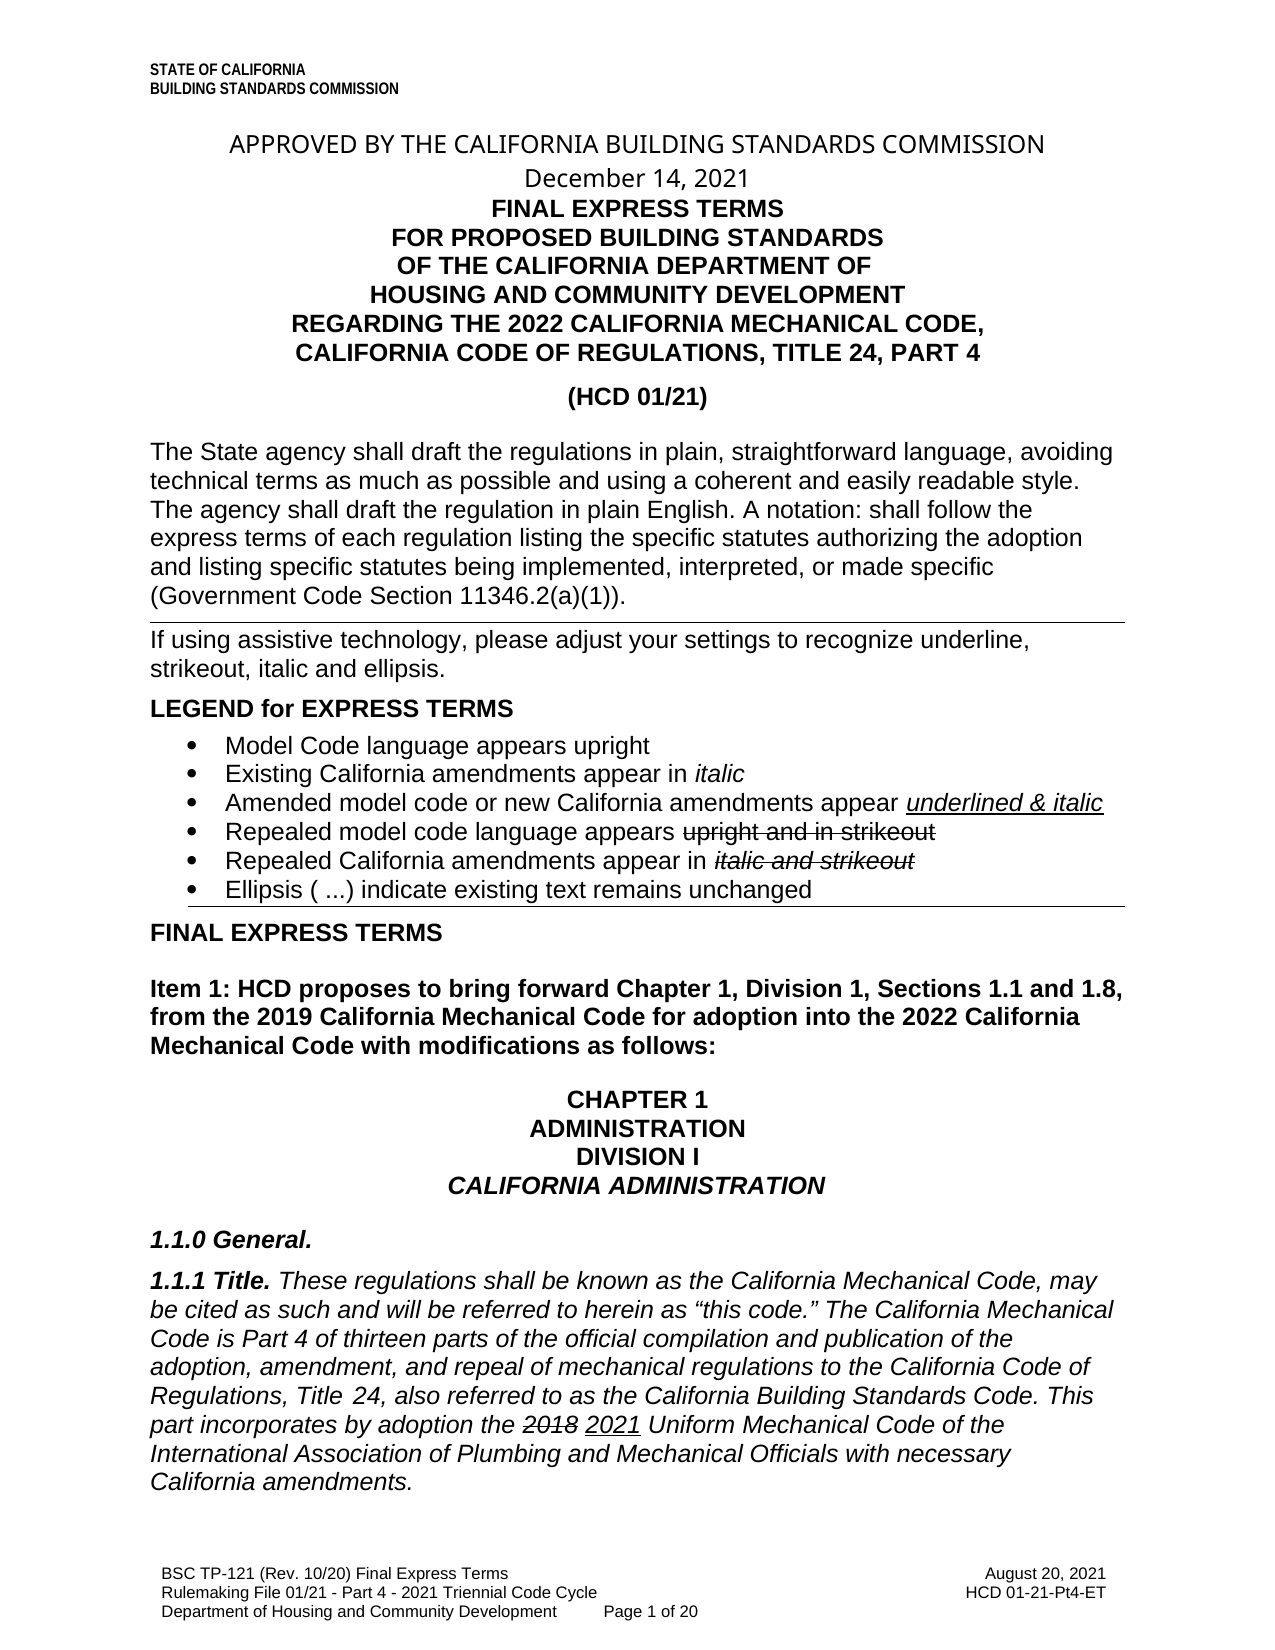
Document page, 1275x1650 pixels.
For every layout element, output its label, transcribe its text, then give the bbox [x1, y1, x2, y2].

list Existing California amendments appear in italic [187, 759, 1125, 788]
text The State agency shall draft the regulations in plain, straightforward language, avoiding technical terms as much as possible and using a coherent and easily readable style. The agency shall draft the regulation in plain English. A notation: shall follow the express terms of each regulation listing the specific statutes authorizing the adoption and listing specific statutes being implemented, interpreted, or made specific (Government Code Section 11346.2(a)(1)). [150, 437, 1125, 609]
subtitle FINAL EXPRESS TERMS [150, 915, 1125, 948]
list Repealed model code language appears upright and in strikeout [187, 817, 1125, 846]
list Amended model code or new California amendments appear underlined & italic [187, 788, 1125, 817]
subtitle Item 1: HCD proposes to bring forward Chapter 1, Division 1, Sections 1.1 and 1.8, from the 2019 California Mechanical Code for adoption into the 2022 California Mechanical Code with modifications as follows: [150, 973, 1125, 1060]
text 1.1.0 General. [150, 1225, 1125, 1253]
subtitle FINAL EXPRESS TERMS [150, 194, 1125, 222]
list Repealed California amendments appear in italic and strikeout [187, 846, 1125, 875]
subtitle December 14, 2021 [150, 160, 1125, 194]
subtitle (HCD 01/21) [150, 379, 1125, 412]
list Ellipsis ( ...) indicate existing text remains unchanged [187, 875, 1125, 907]
list Model Code language appears upright [187, 731, 1125, 759]
text CHAPTER 1 ADMINISTRATION DIVISION I CALIFORNIA ADMINISTRATION [150, 1085, 1125, 1200]
text If using assistive technology, please adjust your settings to recognize underline, strikeout, italic and ellipsis. [150, 623, 1125, 683]
subtitle FOR PROPOSED BUILDING STANDARDS OF THE CALIFORNIA DEPARTMENT OF HOUSING AND COMMUNITY DEVELOPMENT REGARDING THE 2022 CALIFORNIA MECHANICAL CODE, CALIFORNIA CODE OF REGULATIONS, TITLE 24, PART 4 [150, 222, 1125, 366]
text 1.1.1 Title. These regulations shall be known as the California Mechanical Code, may be cited as such and will be referred to herein as “this code.” The California Mechanical Code is Part 4 of thirteen parts of the official compilation and publication of the adoption, amendment, and repeal of mechanical regulations to the California Code of Regulations, Title 24, also referred to as the California Building Standards Code. This part incorporates by adoption the 2018 2021 Uniform Mechanical Code of the International Association of Plumbing and Mechanical Officials with necessary California amendments. [150, 1266, 1125, 1496]
subtitle LEGEND for EXPRESS TERMS [150, 691, 1125, 724]
subtitle APPROVED BY THE CALIFORNIA BUILDING STANDARDS COMMISSION [150, 127, 1125, 160]
